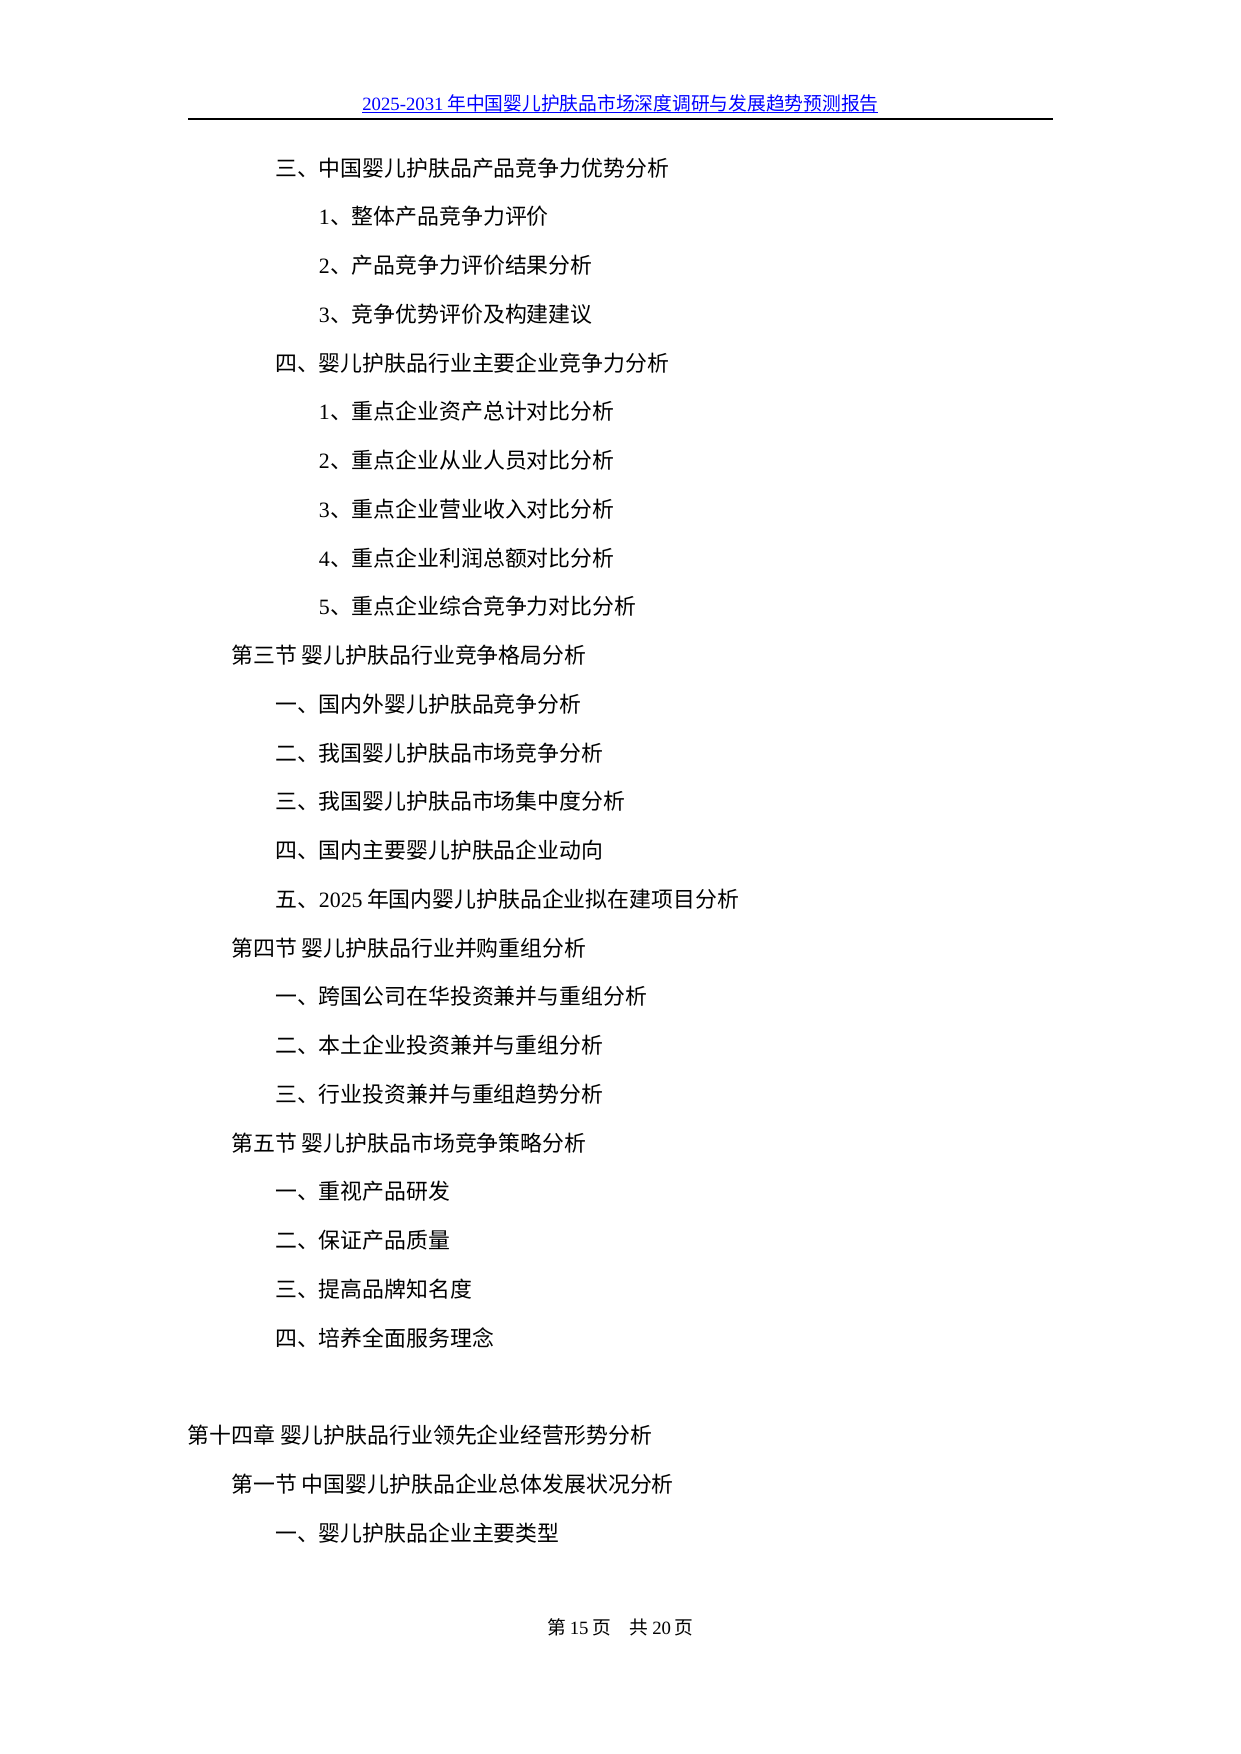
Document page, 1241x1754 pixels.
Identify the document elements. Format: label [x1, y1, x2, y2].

text [187, 150, 1053, 1548]
